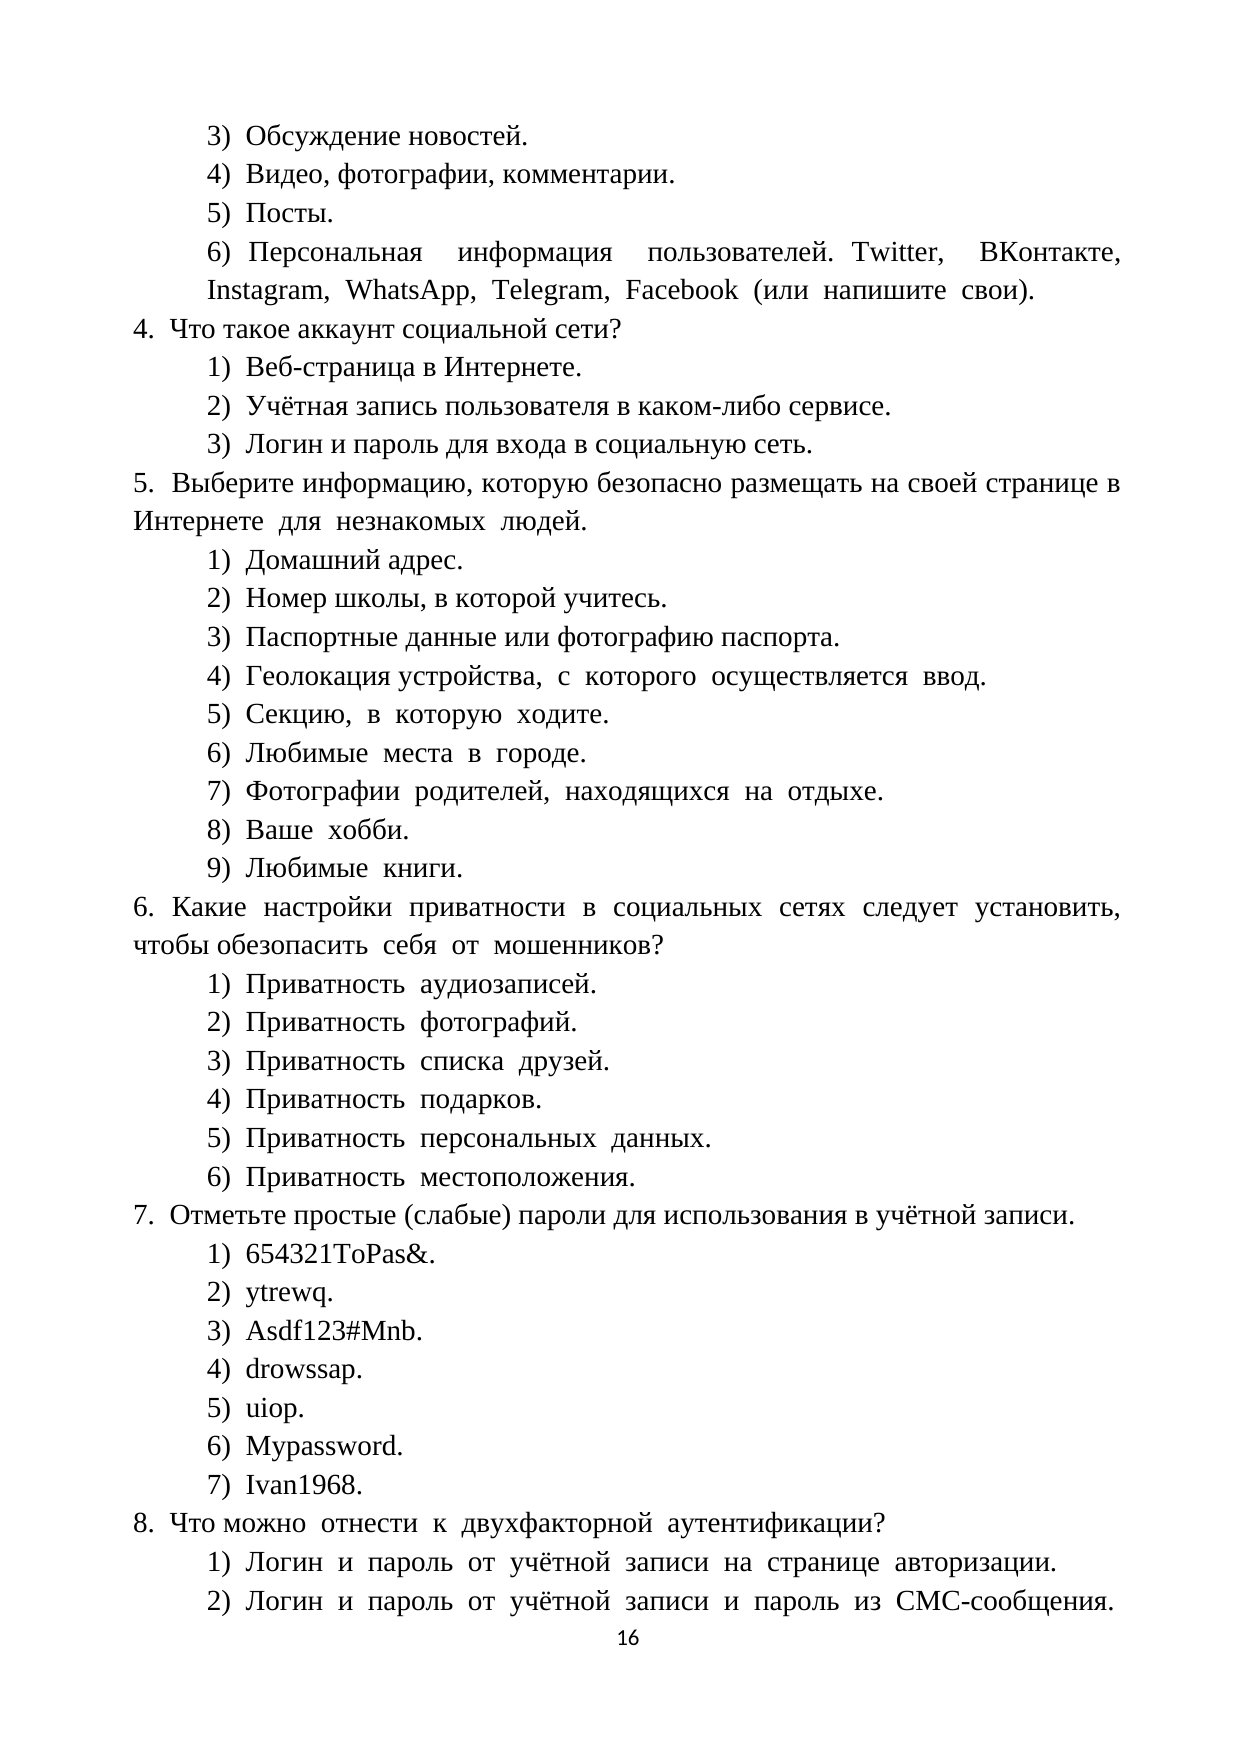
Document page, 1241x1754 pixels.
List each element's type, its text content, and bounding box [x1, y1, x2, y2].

text 6) Персональная информация пользователей. Twitter, ВКонтакте, Instagram, WhatsApp, Telegram, Facebook (или напишите свои). [207, 234, 1122, 306]
text 5) Посты. [133, 195, 1122, 229]
text 6. Какие настройки приватности в социальных сетях следует установить, чтобы обезопасить себя от мошенников? [133, 889, 1122, 961]
text 7) Ivan1968. [133, 1467, 1122, 1501]
text 7) Фотографии родителей, находящихся на отдыхе. [133, 773, 1122, 807]
text 3) Asdf123#Mnb. [133, 1313, 1122, 1346]
text 1) Логин и пароль от учётной записи на странице авторизации. [133, 1544, 1122, 1578]
text 4) Геолокация устройства, с которого осуществляется ввод. [133, 658, 1122, 691]
text 4) Видео, фотографии, комментарии. [133, 157, 1122, 190]
text 5. Выберите информацию, которую безопасно размещать на своей странице в Интернете для незнакомых людей. [133, 465, 1122, 537]
text 9) Любимые книги. [133, 850, 1122, 884]
text 6) Любимые места в городе. [133, 735, 1122, 768]
text 1) Веб-страница в Интернете. [133, 349, 1122, 383]
text 7. Отметьте простые (слабые) пароли для использования в учётной записи. [133, 1197, 1122, 1231]
text 6) Приватность местоположения. [133, 1159, 1122, 1192]
text 5) uiop. [133, 1390, 1122, 1423]
text 6) Mypassword. [133, 1428, 1122, 1462]
text 1) Домашний адрес. [133, 542, 1122, 576]
text 8) Ваше хобби. [133, 812, 1122, 845]
text 3) Паспортные данные или фотографию паспорта. [133, 619, 1122, 653]
text 3) Логин и пароль для входа в социальную сеть. [133, 426, 1122, 460]
text 5) Приватность персональных данных. [133, 1120, 1122, 1154]
text 3) Обсуждение новостей. [133, 118, 1122, 152]
text 4) Приватность подарков. [133, 1082, 1122, 1115]
text 4. Что такое аккаунт социальной сети? [133, 311, 1122, 344]
text 2) Номер школы, в которой учитесь. [133, 581, 1122, 614]
text 2) Учётная запись пользователя в каком-либо сервисе. [133, 388, 1122, 421]
text 2) Логин и пароль от учётной записи и пароль из СМС-сообщения. [133, 1583, 1122, 1616]
text 1) Приватность аудиозаписей. [133, 966, 1122, 999]
text 3) Приватность списка друзей. [133, 1043, 1122, 1077]
text 8. Что можно отнести к двухфакторной аутентификации? [133, 1506, 1122, 1539]
text 5) Секцию, в которую ходите. [133, 696, 1122, 730]
text 1) 654321ToPas&. [133, 1236, 1122, 1269]
text 2) Приватность фотографий. [133, 1004, 1122, 1038]
text 2) ytrewq. [133, 1274, 1122, 1308]
text 4) drowssap. [133, 1351, 1122, 1385]
